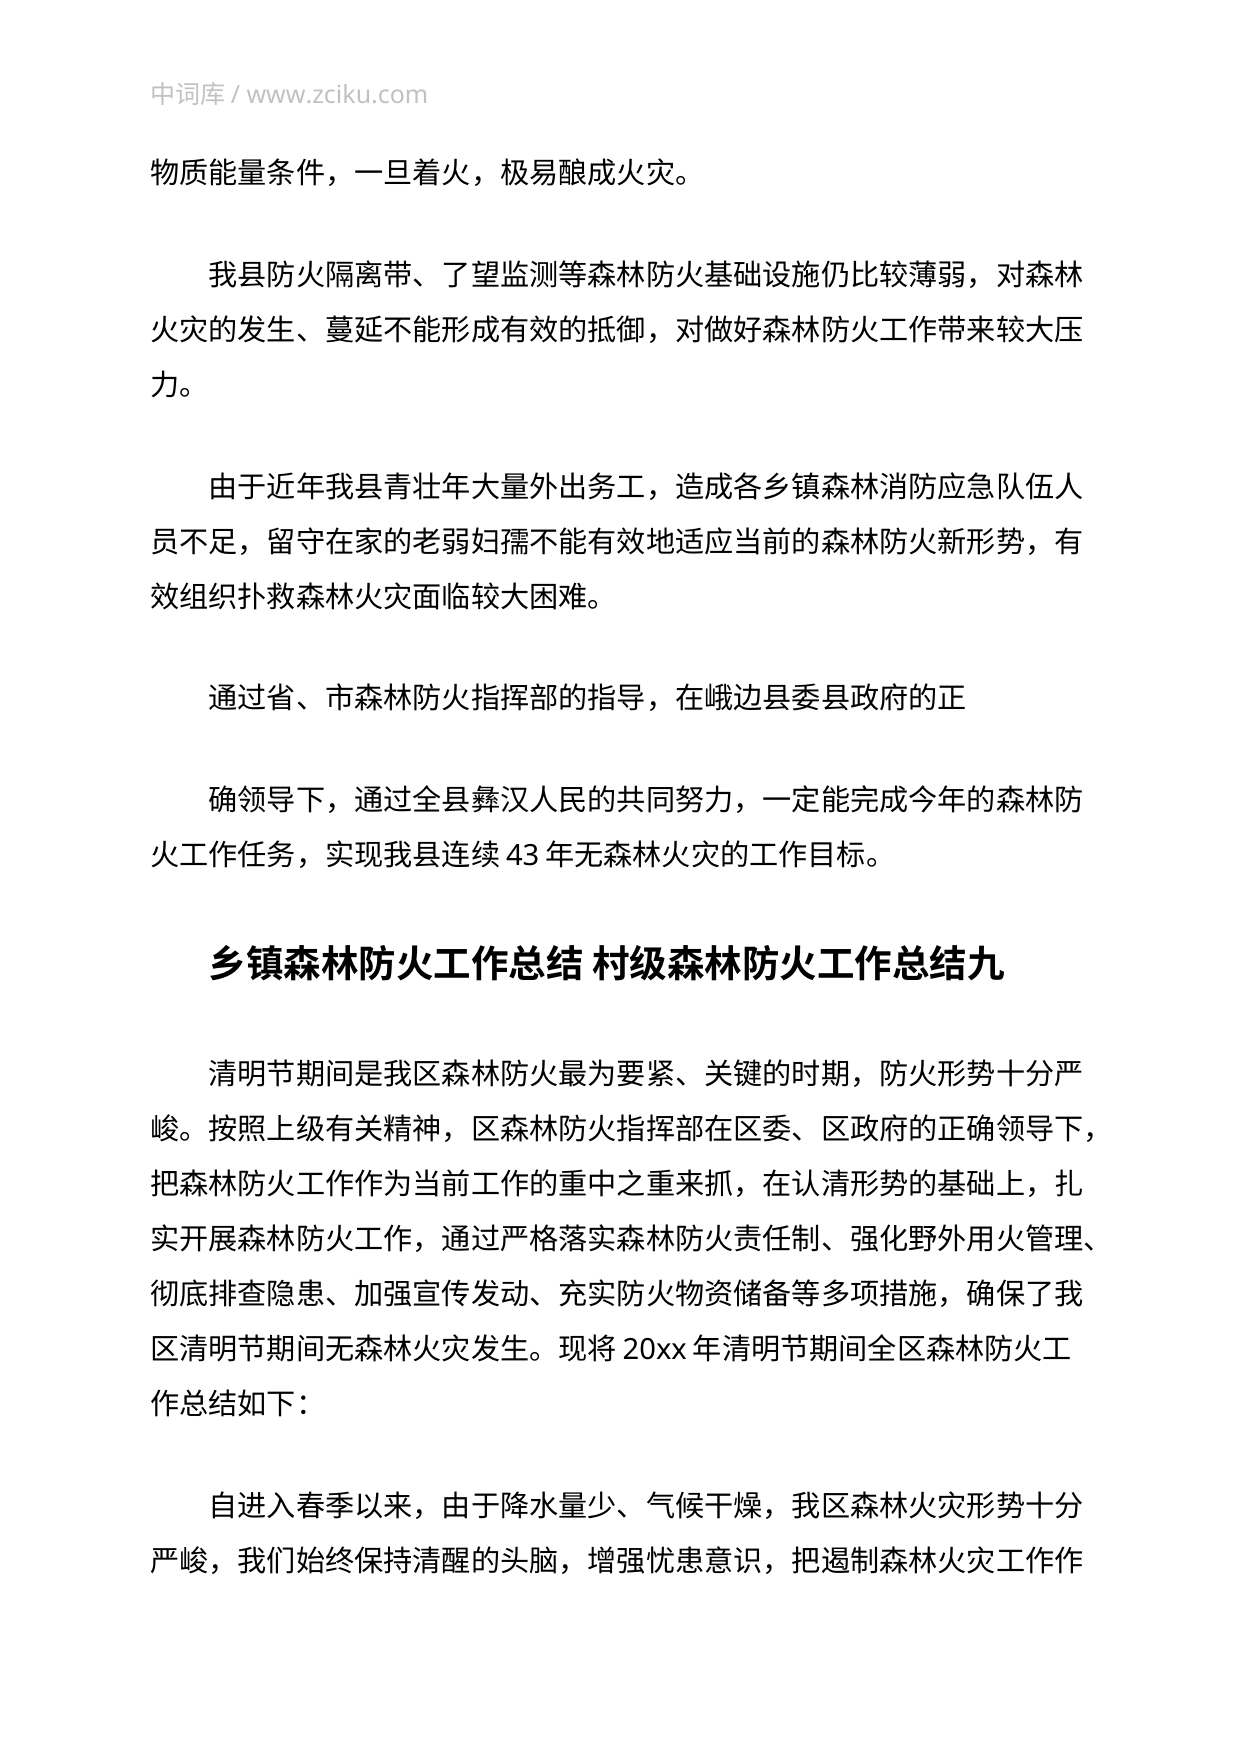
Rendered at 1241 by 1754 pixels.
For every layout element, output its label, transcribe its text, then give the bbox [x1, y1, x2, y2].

text 清明节期间是我区森林防火最为要紧、关键的时期，防火形势十分严峻。按照上级有关精神，区森林防火指挥部在区委、区政府的正确领导下，把森林防火工作作为当前工作的重中之重来抓，在认清形势的基础上，扎实开展森林防火工作，通过严格落实森林防火责任制、强化野外用火管理、彻底排查隐患、加强宣传发动、充实防火物资储备等多项措施，确保了我区清明节期间无森林火灾发生。现将20xx年清明节期间全区森林防火工作总结如下： [150, 1051, 1090, 1423]
text 确领导下，通过全县彝汉人民的共同努力，一定能完成今年的森林防火工作任务，实现我县连续43年无森林火灾的工作目标。 [150, 777, 1090, 874]
text 由于近年我县青壮年大量外出务工，造成各乡镇森林消防应急队伍人员不足，留守在家的老弱妇孺不能有效地适应当前的森林防火新形势，有效组织扑救森林火灾面临较大困难。 [150, 463, 1090, 615]
text 通过省、市森林防火指挥部的指导，在峨边县委县政府的正 [150, 675, 1090, 717]
text 我县防火隔离带、了望监测等森林防火基础设施仍比较薄弱，对森林火灾的发生、蔓延不能形成有效的抵御，对做好森林防火工作带来较大压力。 [150, 252, 1090, 404]
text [150, 150, 1090, 192]
text 乡镇森林防火工作总结 村级森林防火工作总结九 [150, 933, 1090, 988]
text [150, 1482, 1090, 1579]
